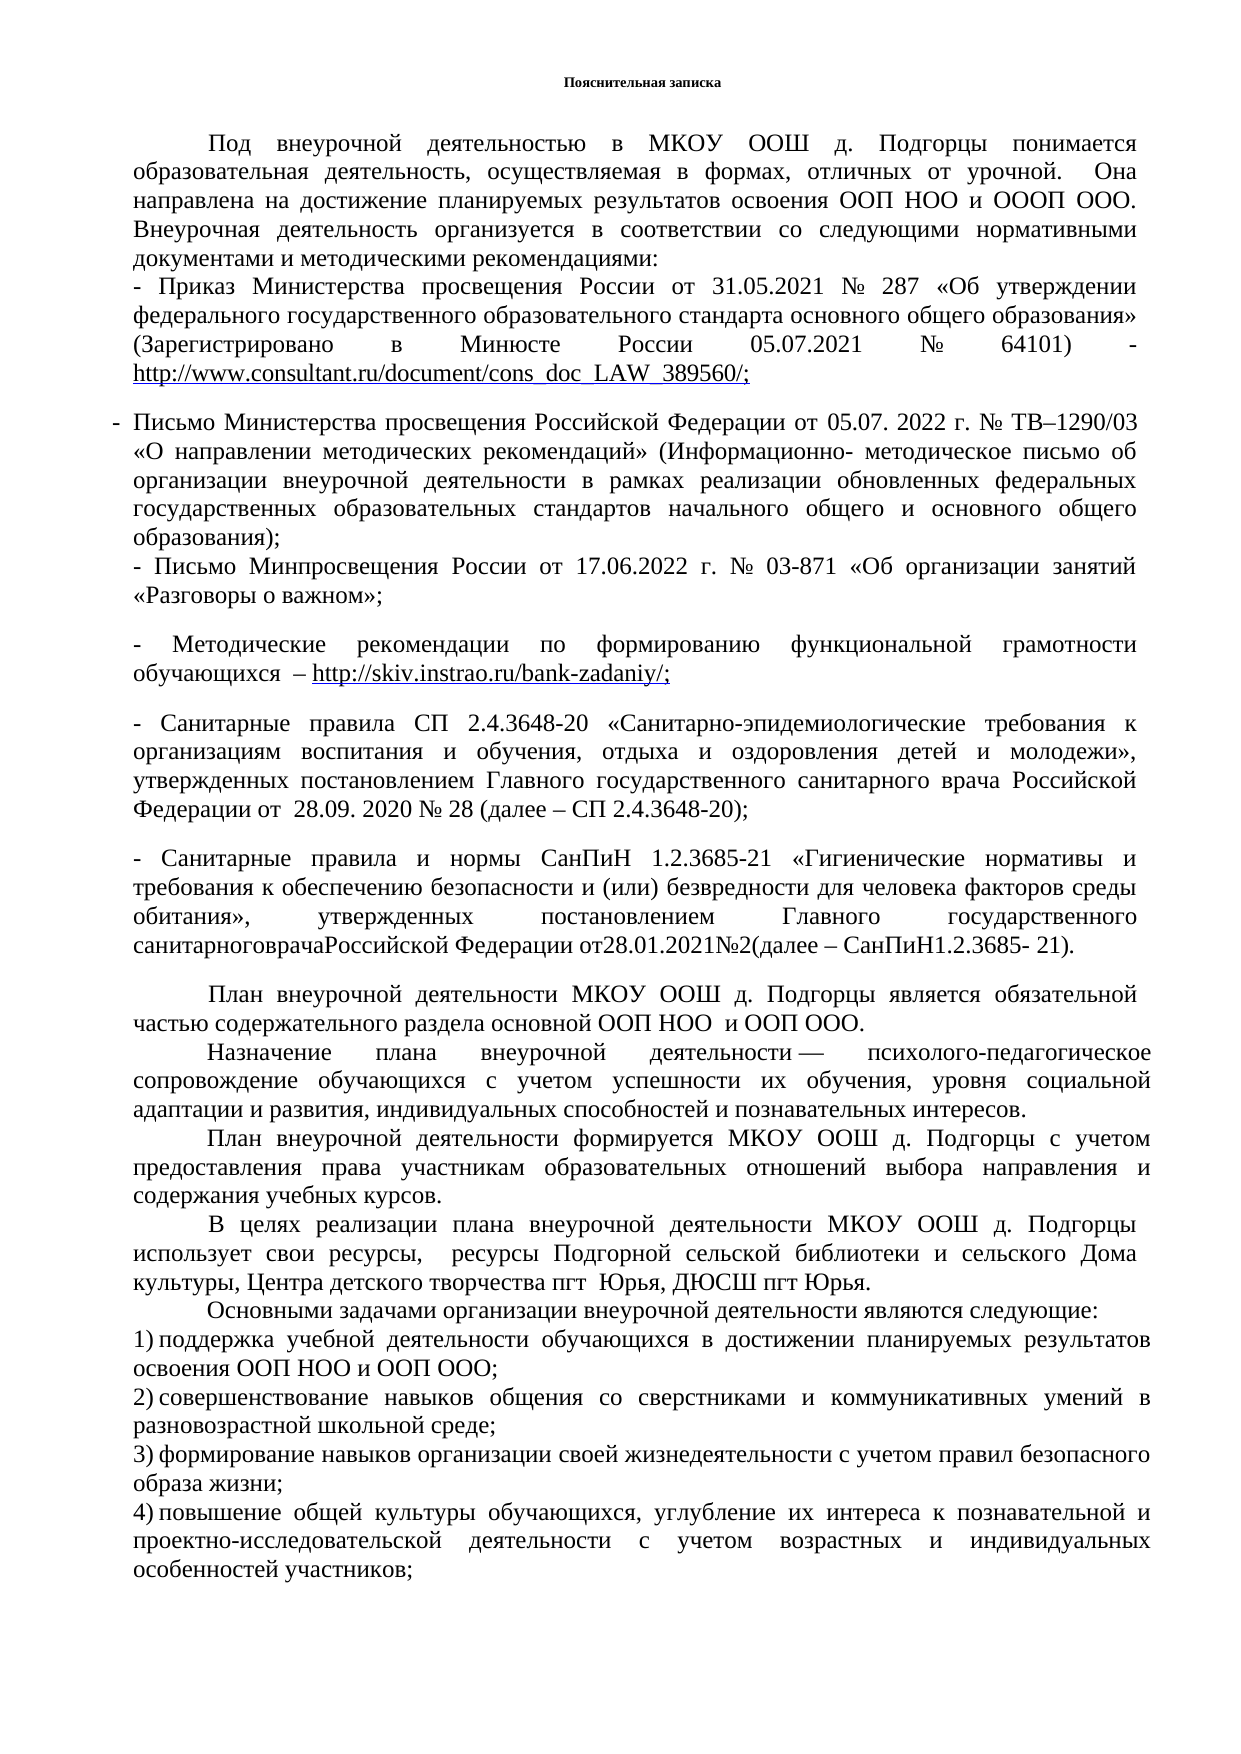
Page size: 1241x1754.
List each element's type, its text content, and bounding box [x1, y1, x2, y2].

text 4) повышение общей культуры обучающихся, углубление их интереса к познавательной и проектно-исследовательской деятельности с учетом возрастных и индивидуальных особенностей участников; [133, 1497, 1152, 1583]
text В целях реализации плана внеурочной деятельности МКОУ ООШ д. Подгорцы использует свои ресурсы, ресурсы Подгорной сельской библиотеки и сельского Дома культуры, Центра детского творчества пгт Юрья, ДЮСШ пгт Юрья. [133, 1209, 1138, 1296]
text 1) поддержка учебной деятельности обучающихся в достижении планируемых результатов освоения ООП НОО и ООП ООО; [133, 1324, 1152, 1382]
text - Санитарные правила СП 2.4.3648-20 «Санитарно-эпидемиологические требования к организациям воспитания и обучения, отдыха и оздоровления детей и молодежи», утвержденных постановлением Главного государственного санитарного врача Российской Федерации от 28.09. 2020 № 28 (далее – СП 2.4.3648-20); [133, 708, 1138, 823]
text - Методические рекомендации по формированию функциональной грамотности обучающихся – http://skiv.instrao.ru/bank-zadaniy/; [133, 629, 1138, 687]
text 2) совершенствование навыков общения со сверстниками и коммуникативных умений в разновозрастной школьной среде; [133, 1382, 1152, 1439]
text Под внеурочной деятельностью в МКОУ ООШ д. Подгорцы понимается образовательная деятельность, осуществляемая в формах, отличных от урочной. Она направлена на достижение планируемых результатов освоения ООП НОО и ОООП ООО. Внеурочная деятельность организуется в соответствии со следующими нормативными документами и методическими рекомендациями: [133, 128, 1138, 271]
text План внеурочной деятельности формируется МКОУ ООШ д. Подгорцы с учетом предоставления права участникам образовательных отношений выбора направления и содержания учебных курсов. [133, 1123, 1152, 1209]
text - Письмо Минпросвещения России от 17.06.2022 г. № 03-871 «Об организации занятий «Разговоры о важном»; [133, 551, 1138, 608]
text - Санитарные правила и нормы СанПиН 1.2.3685-21 «Гигиенические нормативы и требования к обеспечению безопасности и (или) безвредности для человека факторов среды обитания», утвержденных постановлением Главного государственного санитарноговрачаРоссийской Федерации от28.01.2021№2(далее – СанПиН1.2.3685- 21). [133, 843, 1138, 958]
text Назначение плана внеурочной деятельности — психолого-педагогическое сопровождение обучающихся с учетом успешности их обучения, уровня социальной адаптации и развития, индивидуальных способностей и познавательных интересов. [133, 1037, 1152, 1123]
text 3) формирование навыков организации своей жизнедеятельности с учетом правил безопасного образа жизни; [133, 1439, 1152, 1497]
text - Приказ Министерства просвещения России от 31.05.2021 № 287 «Об утверждении федерального государственного образовательного стандарта основного общего образования» (Зарегистрировано в Минюсте России 05.07.2021 № 64101) - http://www.consultant.ru/document/cons_doc_LAW_389560/; [133, 271, 1138, 386]
text Пояснительная записка [133, 74, 1152, 103]
text План внеурочной деятельности МКОУ ООШ д. Подгорцы является обязательной частью содержательного раздела основной ООП НОО и ООП ООО. [133, 979, 1138, 1037]
text Основными задачами организации внеурочной деятельности являются следующие: [133, 1296, 1152, 1324]
list Письмо Министерства просвещения Российской Федерации от 05.07. 2022 г. № ТВ–1290/03 «О направлении методических рекомендаций» (Информационно- методическое письмо об организации внеурочной деятельности в рамках реализации обновленных федеральных государственных образовательных стандартов начального общего и основного общего образования); [112, 407, 1138, 551]
